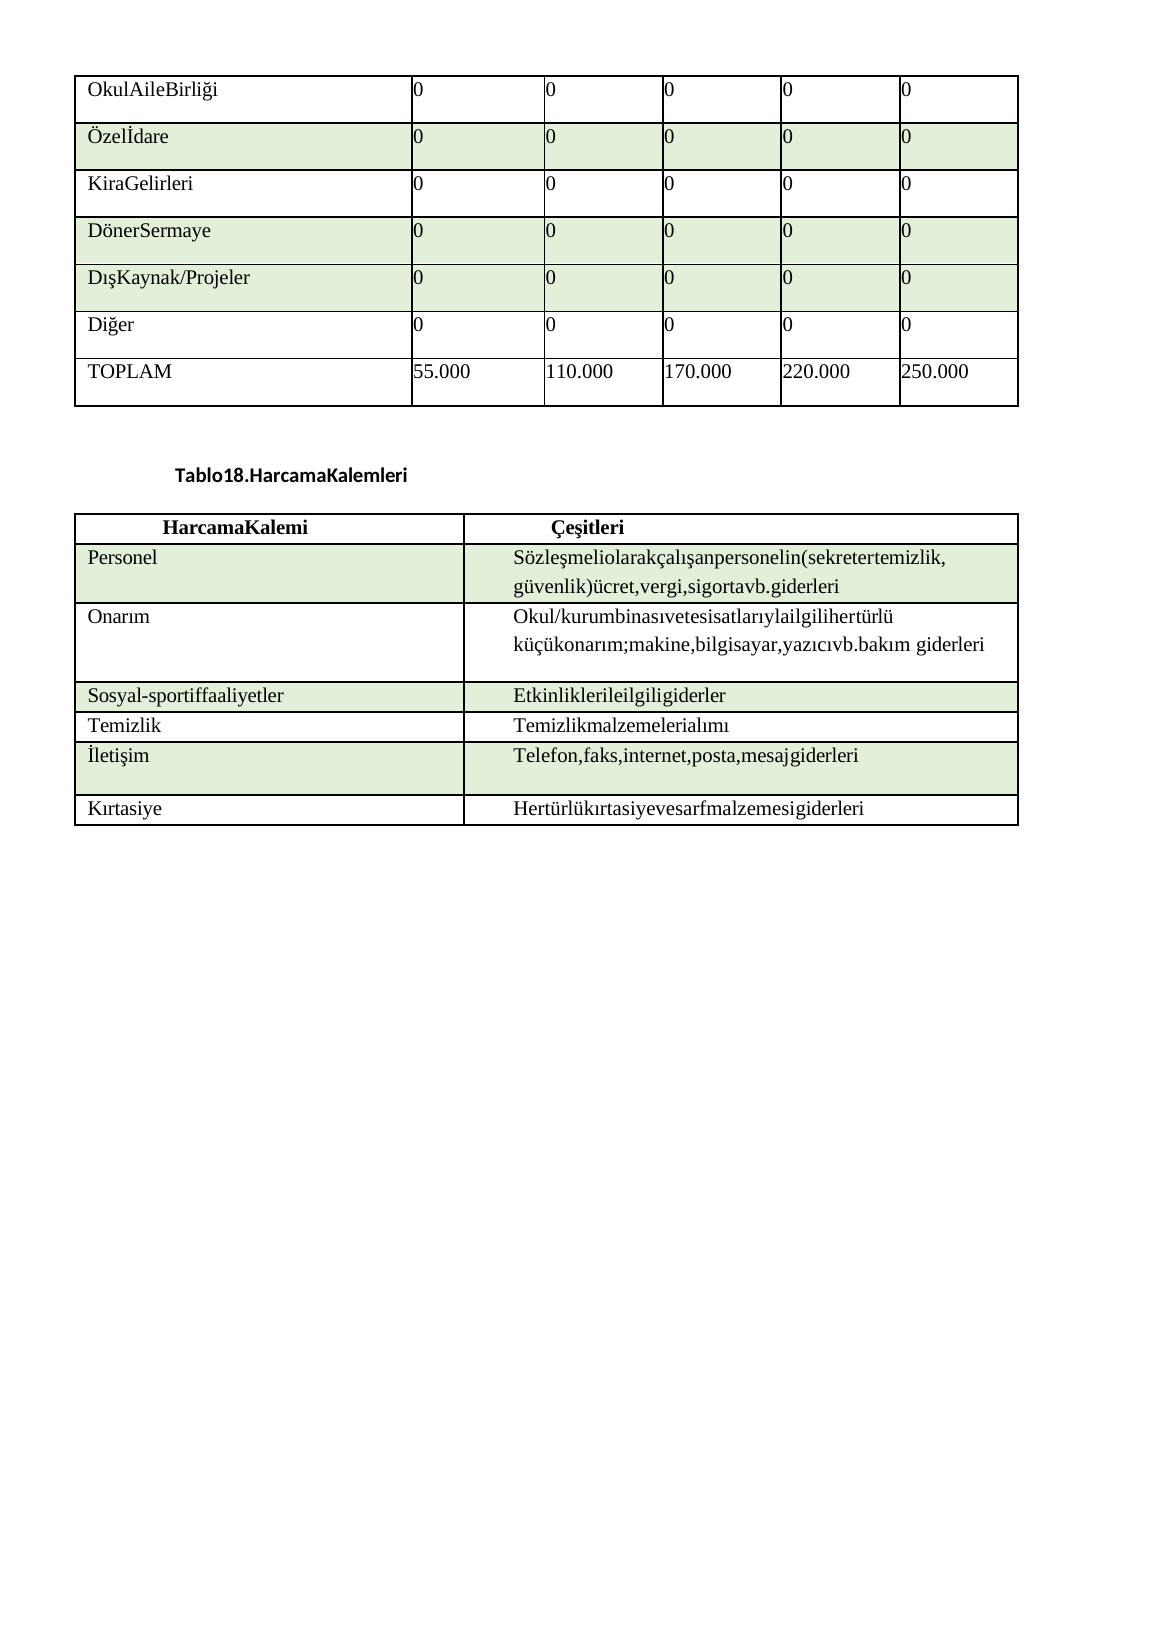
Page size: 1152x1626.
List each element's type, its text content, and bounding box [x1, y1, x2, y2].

table_cell Sözleşmeliolarakçalışanpersonelin(sekretertemizlik, güvenlik)ücret,vergi,sigortavb.giderleri [465, 545, 1017, 602]
table_cell 0 [664, 218, 780, 263]
table_cell Özelİdare [76, 124, 411, 169]
table_cell Telefon,faks,internet,posta,mesajgiderleri [465, 743, 1017, 794]
table_cell 0 [901, 265, 1017, 311]
table_cell 110.000 [545, 359, 662, 405]
table_cell Kırtasiye [76, 796, 463, 824]
table_cell 0 [413, 171, 544, 216]
table_cell İletişim [76, 743, 463, 794]
table_cell Okul/kurumbinasıvetesisatlarıylailgilihertürlü küçükonarım;makine,bilgisayar,yazıcıvb.bakım giderleri [465, 604, 1017, 681]
table_cell 0 [664, 312, 780, 358]
table_cell 0 [545, 218, 662, 263]
table_cell 0 [545, 171, 662, 216]
table_cell 0 [901, 312, 1017, 358]
table_cell 220.000 [782, 359, 899, 405]
table_cell 0 [901, 77, 1017, 122]
table_cell 0 [413, 124, 544, 169]
table_cell 0 [901, 171, 1017, 216]
text Tablo18.HarcamaKalemleri [175, 463, 1077, 488]
table_cell Etkinliklerileilgiligiderler [465, 683, 1017, 711]
table_cell Sosyal-sportiffaaliyetler [76, 683, 463, 711]
table_cell 0 [664, 171, 780, 216]
table_cell Temizlik [76, 713, 463, 741]
table_cell 0 [664, 265, 780, 311]
table_cell OkulAileBirliği [76, 77, 411, 122]
table_cell Personel [76, 545, 463, 602]
table_cell 0 [664, 124, 780, 169]
table_cell 55.000 [413, 359, 544, 405]
table_cell Diğer [76, 312, 411, 358]
table_cell DışKaynak/Projeler [76, 265, 411, 311]
table_cell 0 [782, 265, 899, 311]
table_cell 0 [413, 77, 544, 122]
table_cell 0 [664, 77, 780, 122]
table_cell 0 [545, 124, 662, 169]
table_cell 0 [782, 124, 899, 169]
table_cell TOPLAM [76, 359, 411, 405]
table_cell DönerSermaye [76, 218, 411, 263]
table_cell Hertürlükırtasiyevesarfmalzemesigiderleri [465, 796, 1017, 824]
table_cell Temizlikmalzemelerialımı [465, 713, 1017, 741]
table_cell 0 [782, 218, 899, 263]
table_cell Onarım [76, 604, 463, 681]
table_cell 0 [782, 312, 899, 358]
table_cell 0 [413, 218, 544, 263]
table_header HarcamaKalemi [76, 515, 463, 543]
table_cell 0 [545, 77, 662, 122]
table_cell 170.000 [664, 359, 780, 405]
table_cell 0 [901, 218, 1017, 263]
table_cell 0 [545, 312, 662, 358]
table_cell 0 [413, 265, 544, 311]
table_cell 0 [413, 312, 544, 358]
table_cell 0 [782, 77, 899, 122]
table_cell 0 [782, 171, 899, 216]
table_header Çeşitleri [465, 515, 1017, 543]
table_cell 250.000 [901, 359, 1017, 405]
table_cell 0 [545, 265, 662, 311]
table_cell KiraGelirleri [76, 171, 411, 216]
table_cell 0 [901, 124, 1017, 169]
